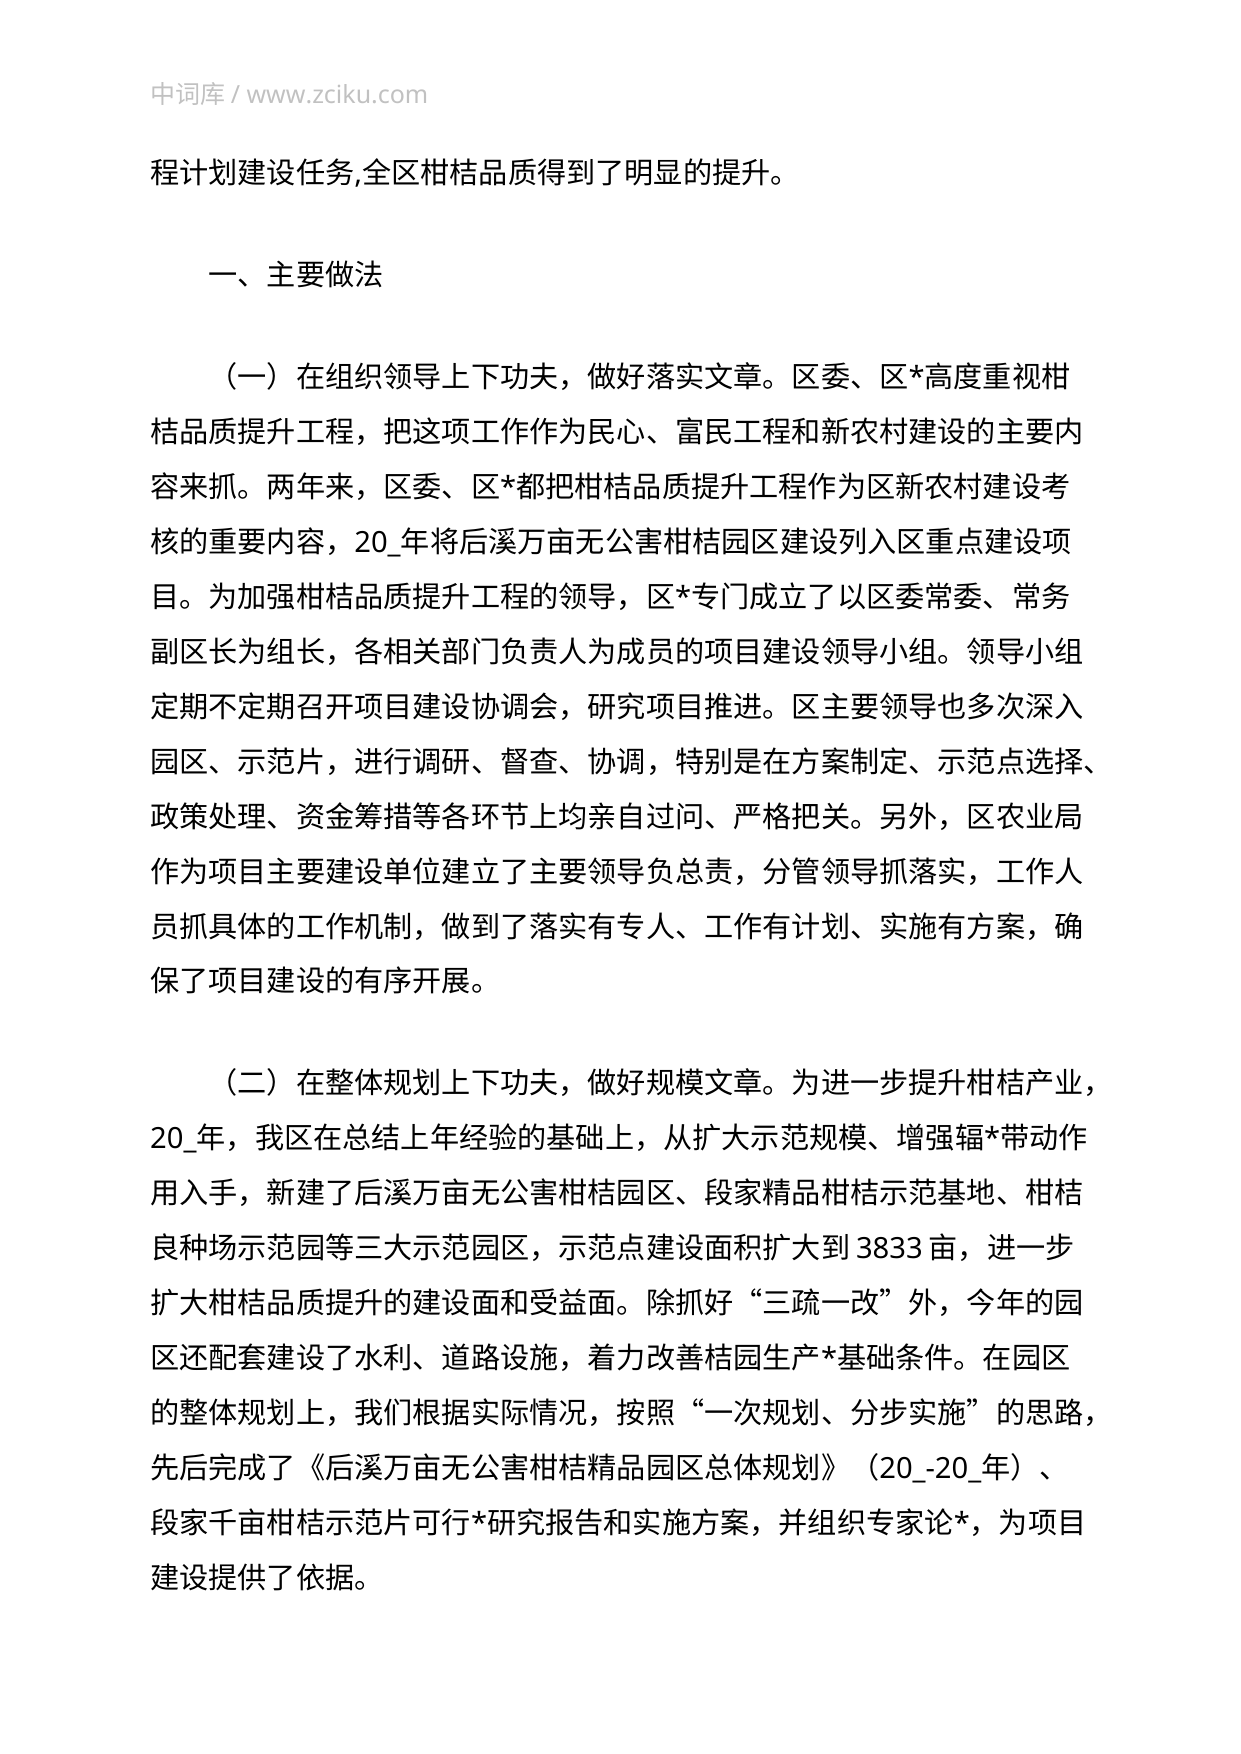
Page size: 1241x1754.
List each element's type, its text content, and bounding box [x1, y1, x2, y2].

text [150, 150, 1090, 192]
text 一、主要做法 [150, 252, 1090, 294]
text （一）在组织领导上下功夫，做好落实文章。区委、区*高度重视柑桔品质提升工程，把这项工作作为民心、富民工程和新农村建设的主要内容来抓。两年来，区委、区*都把柑桔品质提升工程作为区新农村建设考核的重要内容，20_年将后溪万亩无公害柑桔园区建设列入区重点建设项目。为加强柑桔品质提升工程的领导，区*专门成立了以区委常委、常务副区长为组长，各相关部门负责人为成员的项目建设领导小组。领导小组定期不定期召开项目建设协调会，研究项目推进。区主要领导也多次深入园区、示范片，进行调研、督查、协调，特别是在方案制定、示范点选择、政策处理、资金筹措等各环节上均亲自过问、严格把关。另外，区农业局作为项目主要建设单位建立了主要领导负总责，分管领导抓落实，工作人员抓具体的工作机制，做到了落实有专人、工作有计划、实施有方案，确保了项目建设的有序开展。 [150, 354, 1090, 1000]
text （二）在整体规划上下功夫，做好规模文章。为进一步提升柑桔产业，20_年，我区在总结上年经验的基础上，从扩大示范规模、增强辐*带动作用入手，新建了后溪万亩无公害柑桔园区、段家精品柑桔示范基地、柑桔良种场示范园等三大示范园区，示范点建设面积扩大到3833亩，进一步扩大柑桔品质提升的建设面和受益面。除抓好“三疏一改”外，今年的园区还配套建设了水利、道路设施，着力改善桔园生产*基础条件。在园区的整体规划上，我们根据实际情况，按照“一次规划、分步实施”的思路，先后完成了《后溪万亩无公害柑桔精品园区总体规划》（20_-20_年）、段家千亩柑桔示范片可行*研究报告和实施方案，并组织专家论*，为项目建设提供了依据。 [150, 1060, 1090, 1597]
